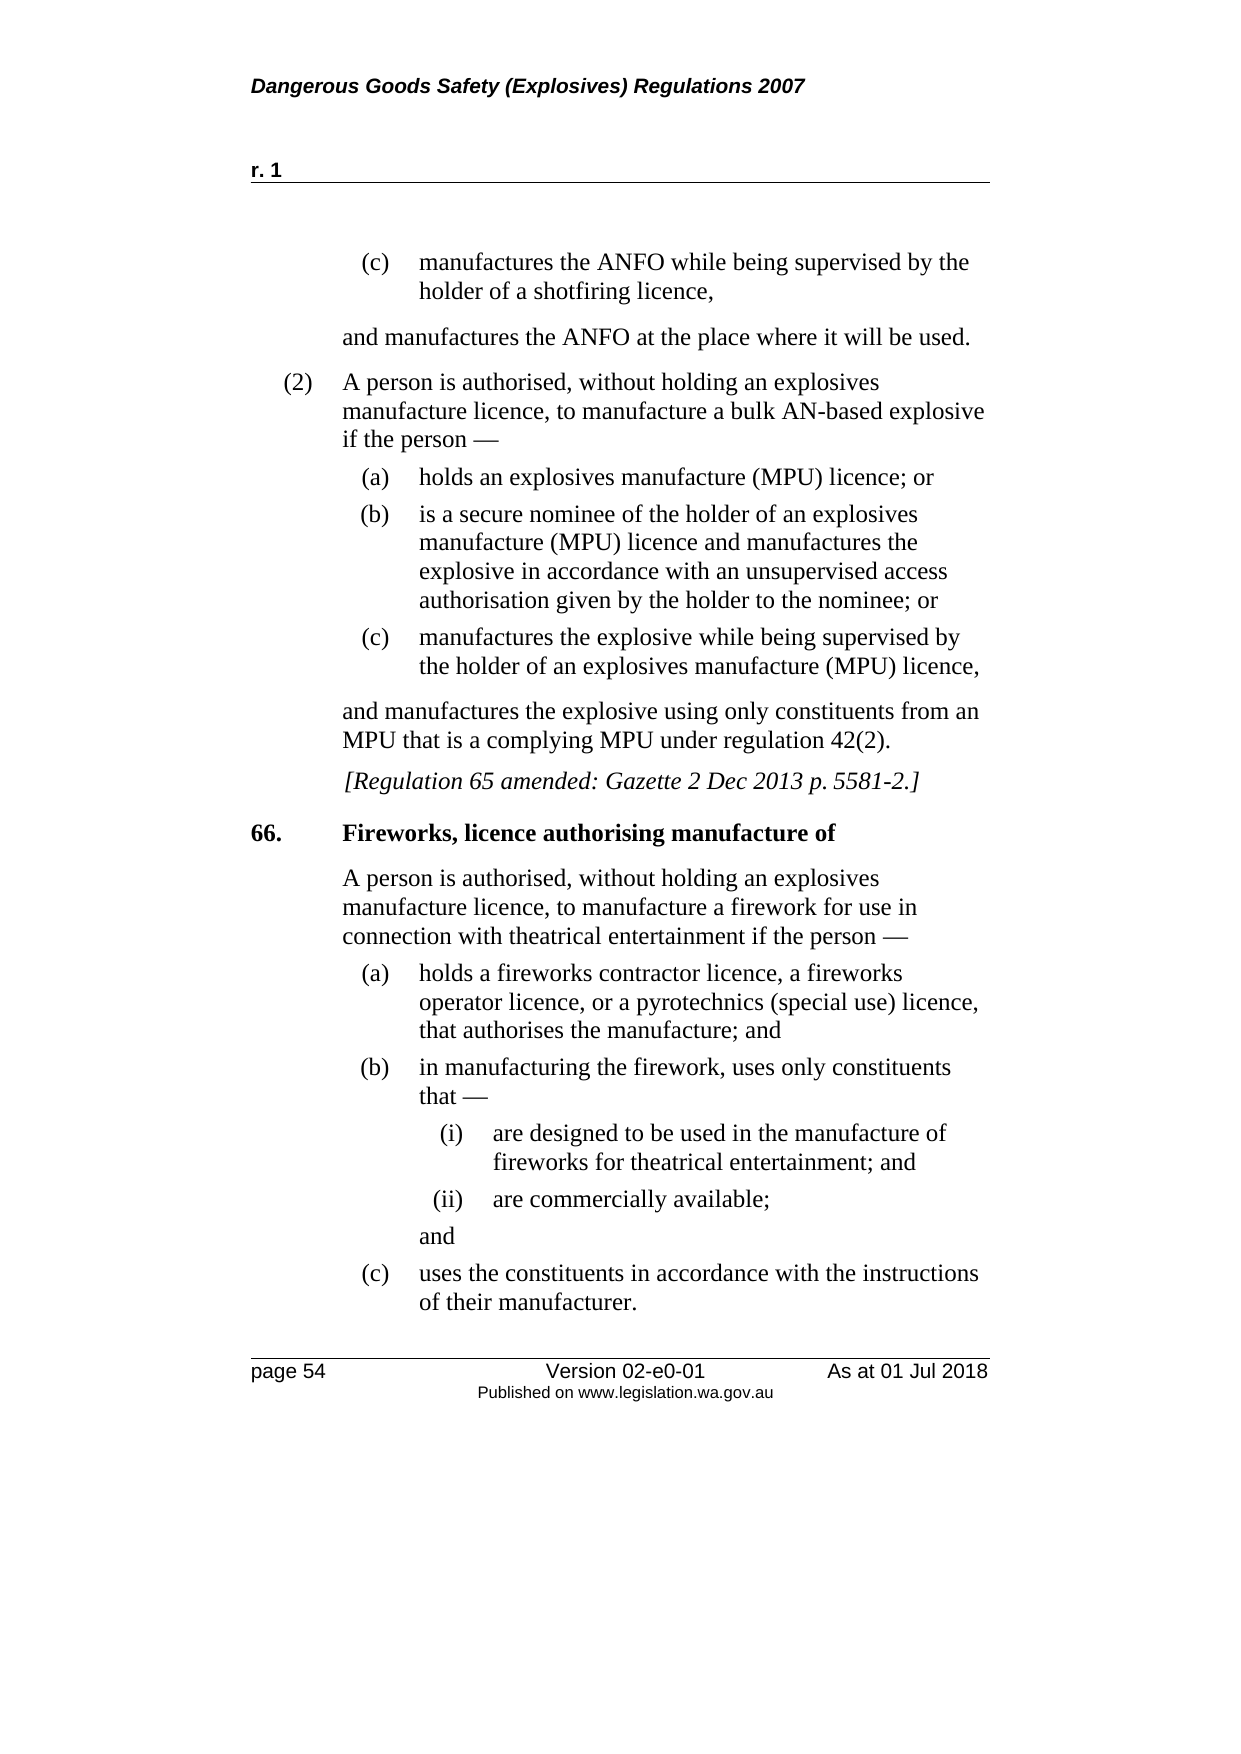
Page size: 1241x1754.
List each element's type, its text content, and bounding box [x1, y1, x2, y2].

text (c) manufactures the explosive while being supervised by the holder of an explosives manufacture (MPU) licence, [251, 622, 990, 679]
text (a) holds a fireworks contractor licence, a fireworks operator licence, or a pyrotechnics (special use) licence, that authorises the manufacture; and [251, 958, 990, 1044]
text A person is authorised, without holding an explosives manufacture licence, to manufacture a firework for use in connection with theatrical entertainment if the person — [251, 863, 990, 949]
text (ii) are commercially available; [251, 1184, 990, 1213]
text (i) are designed to be used in the manufacture of fireworks for theatrical entertainment; and [251, 1118, 990, 1176]
text (b) is a secure nominee of the holder of an explosives manufacture (MPU) licence and manufactures the explosive in accordance with an unsupervised access authorisation given by the holder to the nominee; or [251, 499, 990, 614]
text (2) A person is authorised, without holding an explosives manufacture licence, to manufacture a bulk AN-based explosive if the person — [251, 367, 990, 453]
text (a) holds an explosives manufacture (MPU) licence; or [251, 462, 990, 490]
subtitle 66. Fireworks, licence authorising manufacture of [251, 818, 990, 847]
text (b) in manufacturing the firework, uses only constituents that — [251, 1052, 990, 1110]
text and manufactures the explosive using only constituents from an MPU that is a complying MPU under regulation 42(2). [251, 696, 990, 754]
text [Regulation 65 amended: Gazette 2 Dec 2013 p. 5581-2.] [251, 766, 990, 795]
text (c) uses the constituents in accordance with the instructions of their manufacturer. [251, 1258, 990, 1316]
text and manufactures the ANFO at the place where it will be used. [251, 322, 990, 350]
text (c) manufactures the ANFO while being supervised by the holder of a shotfiring licence, [251, 247, 990, 305]
text and [251, 1221, 990, 1250]
